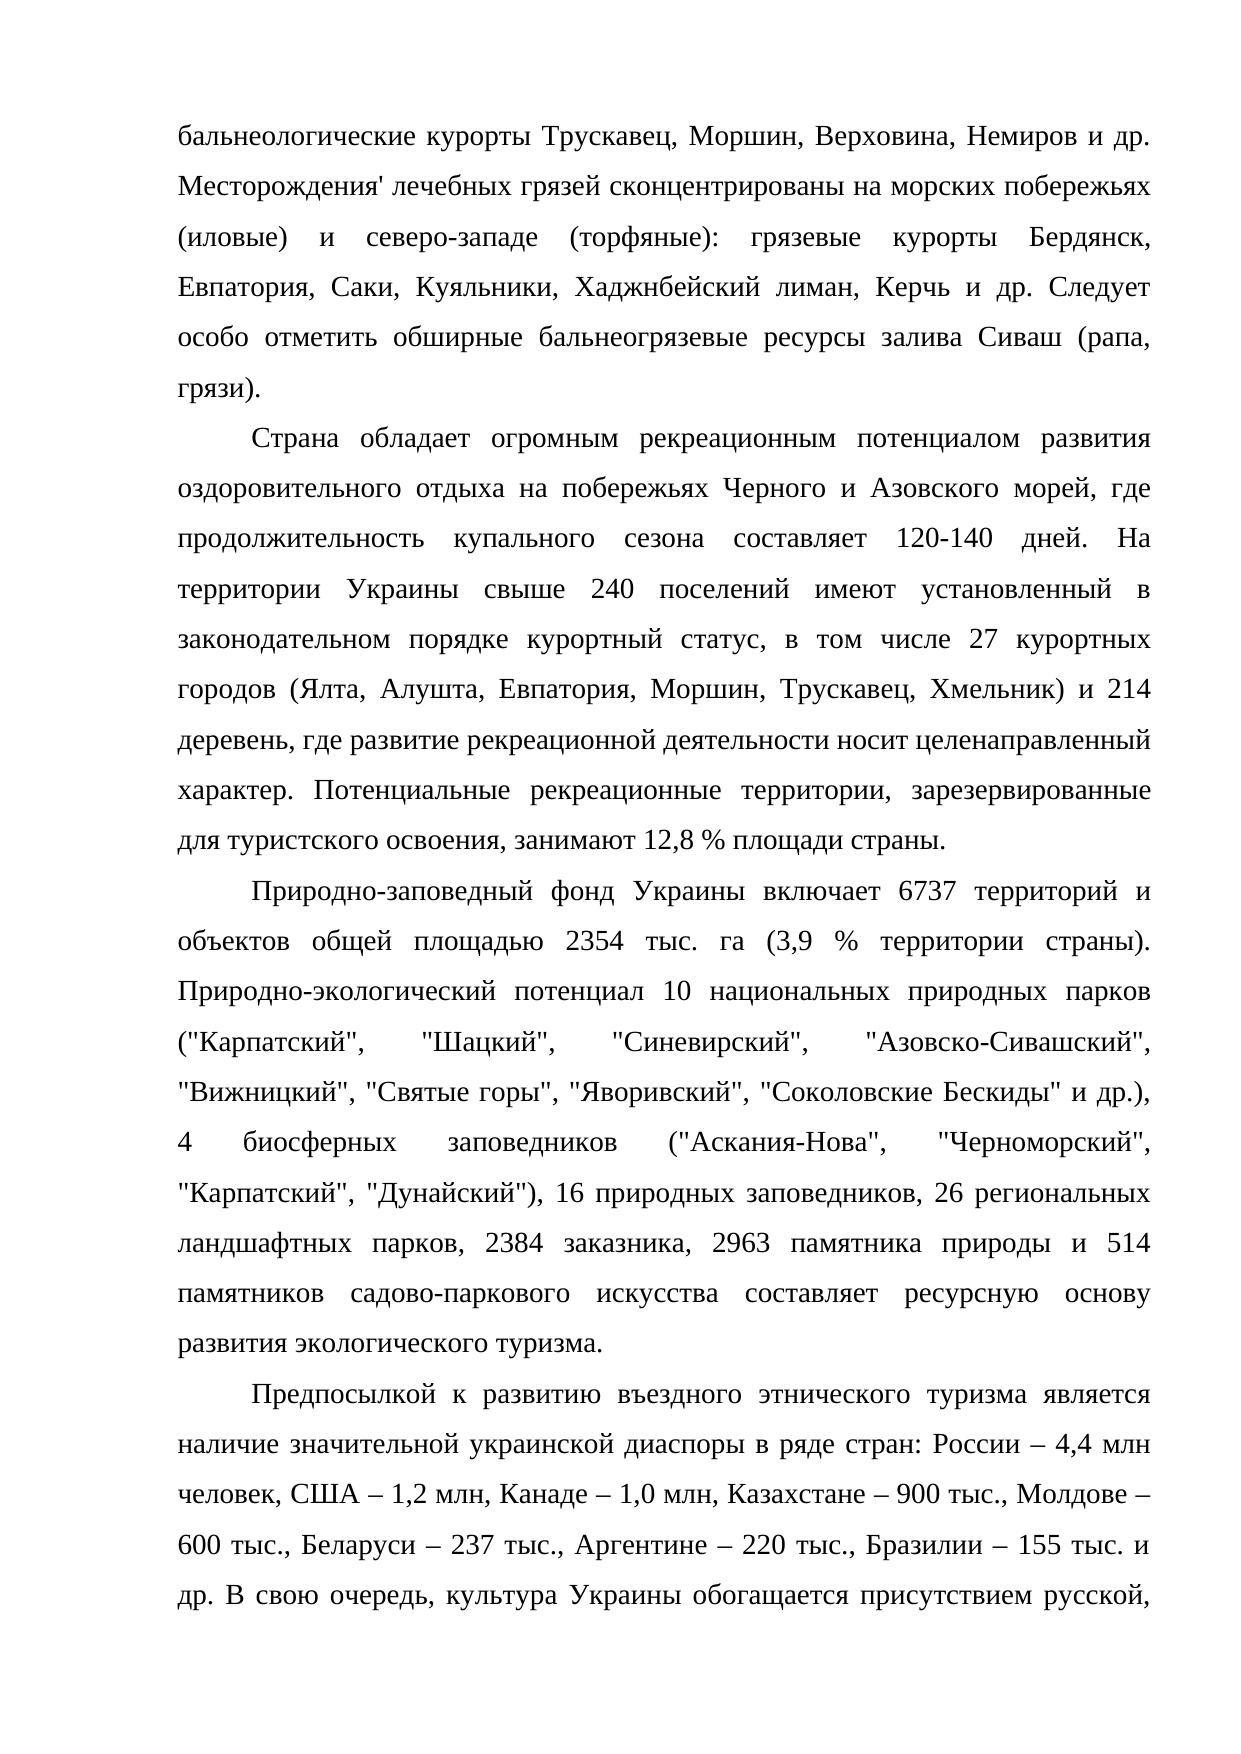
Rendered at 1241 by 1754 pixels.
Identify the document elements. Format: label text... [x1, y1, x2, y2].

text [177, 1376, 1152, 1611]
text Природно-заповедный фонд Украины включает 6737 территорий и объектов общей площадью 2354 тыс. га (3,9 % территории страны). Природно-экологический потенциал 10 национальных природных парков ("Карпатский", "Шацкий", "Синевирский", "Азовско-Сивашский", "Вижницкий", "Святые горы", "Яворивский", "Соколовские Бескиды" и др.), 4 биосферных заповедников ("Аскания-Нова", "Черноморский", "Карпатский", "Дунайский"), 16 природных заповедников, 26 региональных ландшафтных парков, 2384 заказника, 2963 памятника природы и 514 памятников садово-паркового искусства составляет ресурсную основу развития экологического туризма. [177, 873, 1152, 1359]
text Страна обладает огромным рекреационным потенциалом развития оздоровительного отдыха на побережьях Черного и Азовского морей, где продолжительность купального сезона составляет 120-140 дней. На территории Украины свыше 240 поселений имеют установленный в законодательном порядке курортный статус, в том числе 27 курортных городов (Ялта, Алушта, Евпатория, Моршин, Трускавец, Хмельник) и 214 деревень, где развитие рекреационной деятельности носит целенаправленный характер. Потенциальные рекреационные территории, зарезервированные для туристского освоения, занимают 12,8 % площади страны. [177, 420, 1152, 856]
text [177, 118, 1152, 403]
